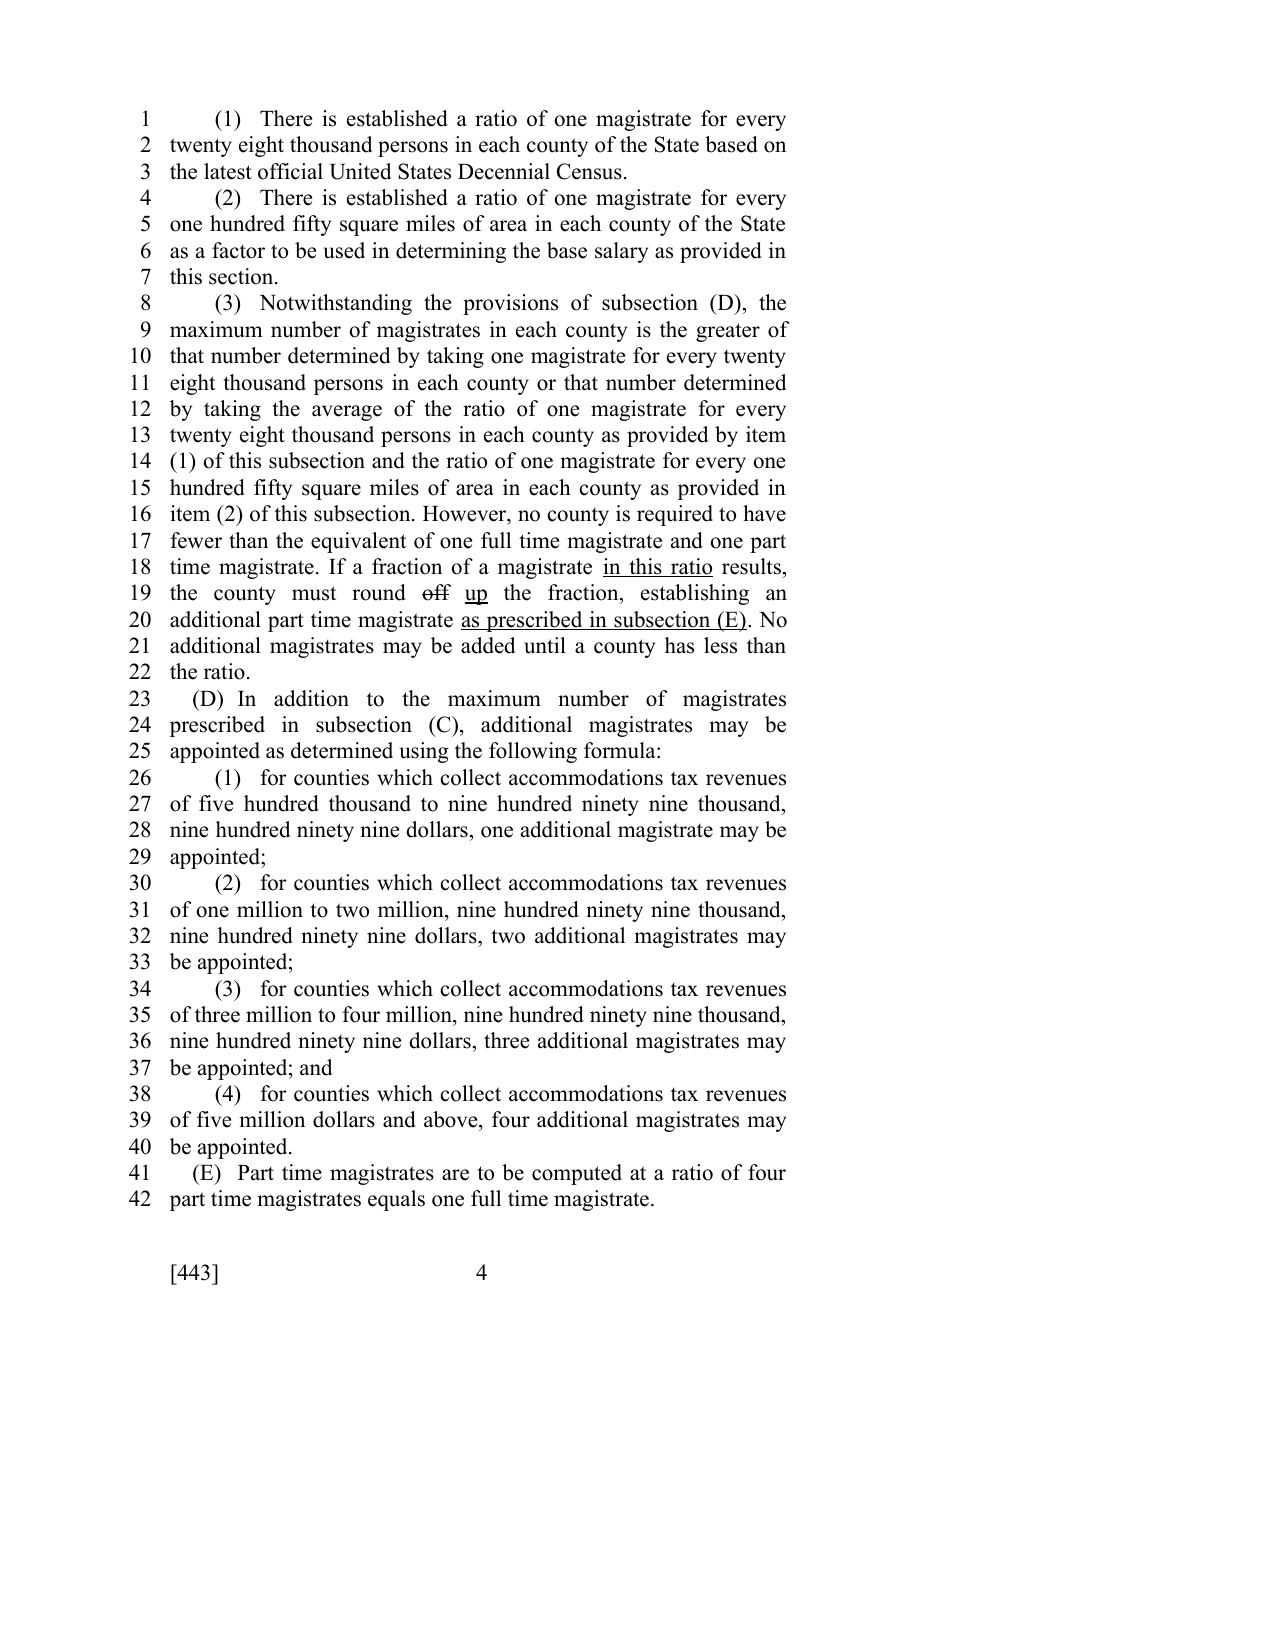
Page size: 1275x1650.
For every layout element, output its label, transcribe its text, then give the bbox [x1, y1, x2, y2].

text (2) There is established a ratio of one magistrate for every one hundred fifty square miles of area in each county of the State as a factor to be used in determining the base salary as provided in this section. [169, 184, 787, 289]
text (1) for counties which collect accommodations tax revenues of five hundred thousand to nine hundred ninety nine thousand, nine hundred ninety nine dollars, one additional magistrate may be appointed; [169, 764, 787, 869]
text (4) for counties which collect accommodations tax revenues of five million dollars and above, four additional magistrates may be appointed. [169, 1080, 787, 1159]
text (D) In addition to the maximum number of magistrates prescribed in subsection (C), additional magistrates may be appointed as determined using the following formula: [169, 685, 787, 764]
text (E) Part time magistrates are to be computed at a ratio of four part time magistrates equals one full time magistrate. [169, 1159, 787, 1212]
text (1) There is established a ratio of one magistrate for every twenty eight thousand persons in each county of the State based on the latest official United States Decennial Census. [169, 105, 787, 184]
text (2) for counties which collect accommodations tax revenues of one million to two million, nine hundred ninety nine thousand, nine hundred ninety nine dollars, two additional magistrates may be appointed; [169, 869, 787, 975]
text (3) Notwithstanding the provisions of subsection (D), the maximum number of magistrates in each county is the greater of that number determined by taking one magistrate for every twenty eight thousand persons in each county or that number determined by taking the average of the ratio of one magistrate for every twenty eight thousand persons in each county as provided by item (1) of this subsection and the ratio of one magistrate for every one hundred fifty square miles of area in each county as provided in item (2) of this subsection. However, no county is required to have fewer than the equivalent of one full time magistrate and one part time magistrate. If a fraction of a magistrate in this ratio results, the county must round off up the fraction, establishing an additional part time magistrate as prescribed in subsection (E). No additional magistrates may be added until a county has less than the ratio. [169, 289, 787, 685]
text (3) for counties which collect accommodations tax revenues of three million to four million, nine hundred ninety nine thousand, nine hundred ninety nine dollars, three additional magistrates may be appointed; and [169, 975, 787, 1080]
